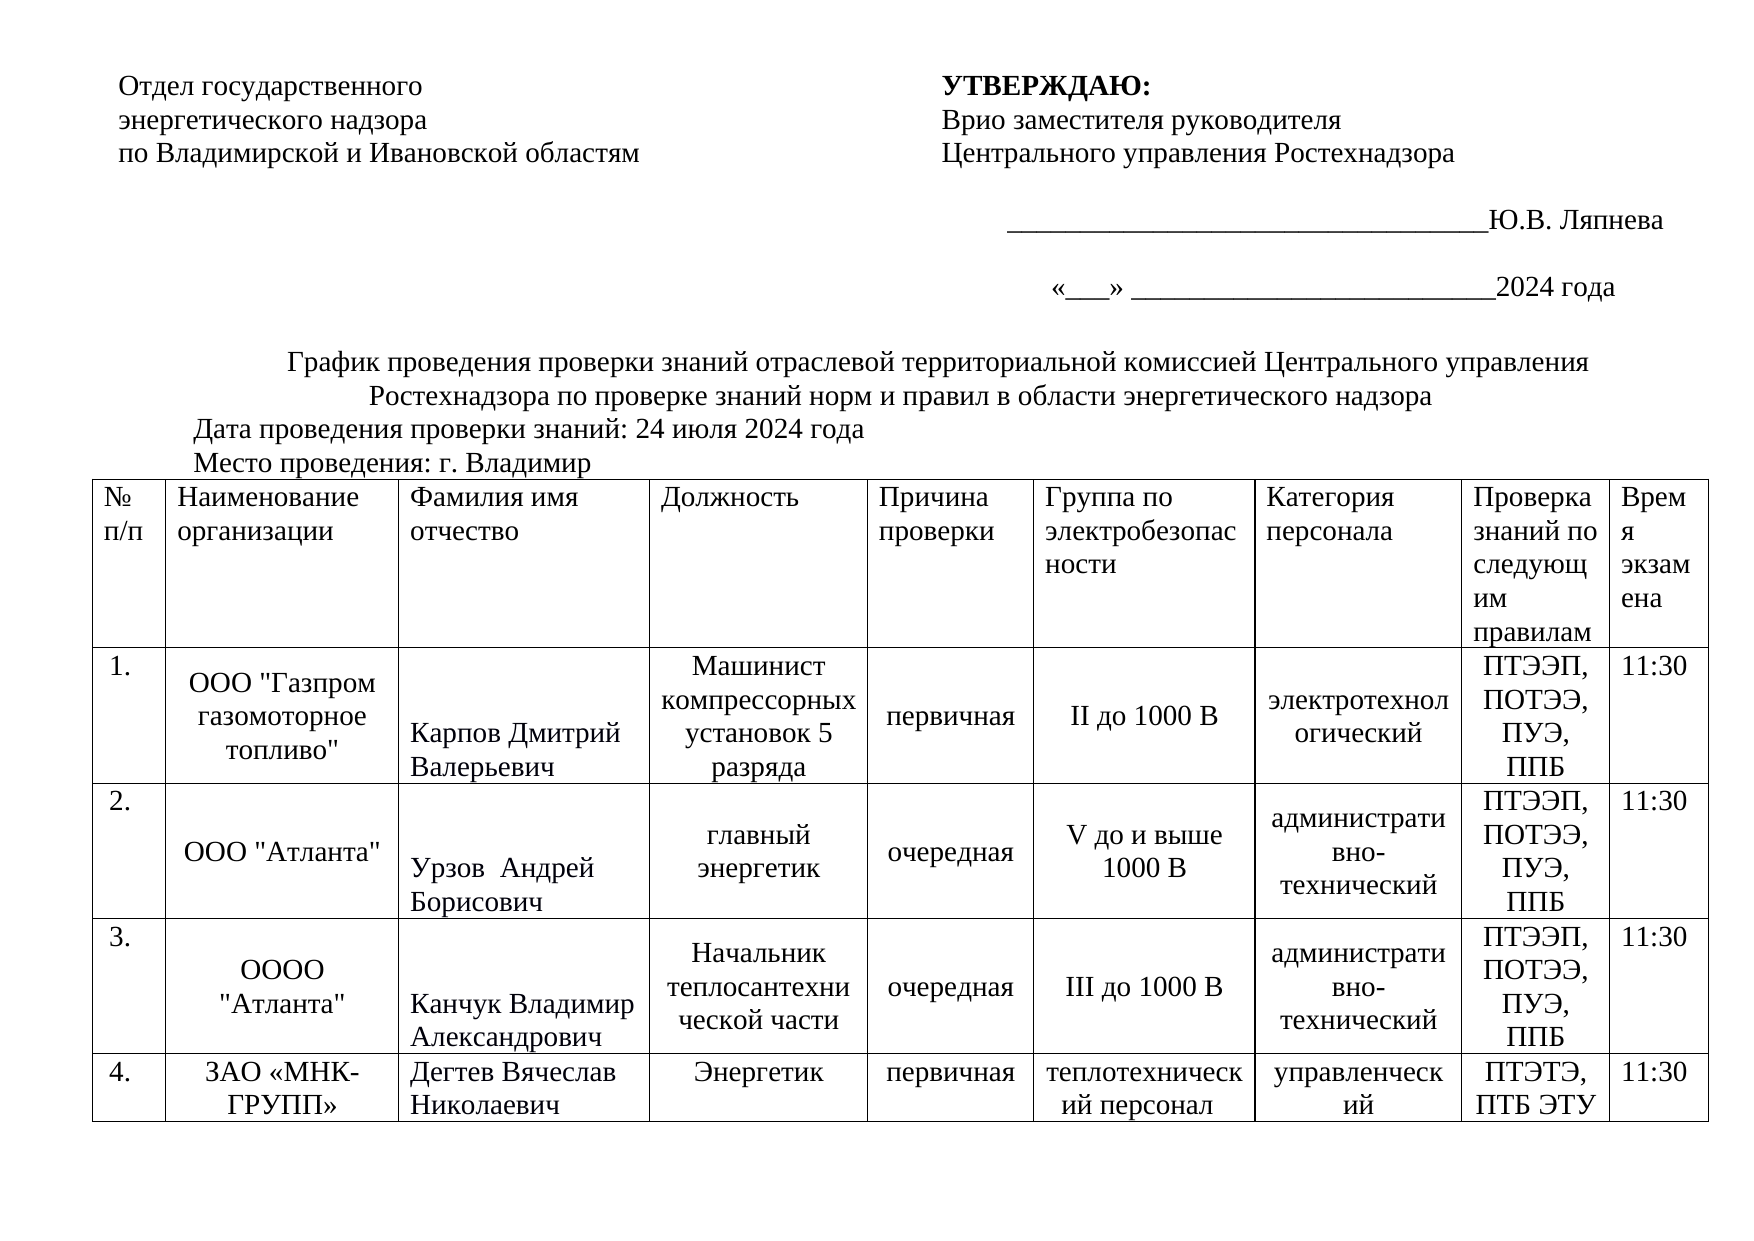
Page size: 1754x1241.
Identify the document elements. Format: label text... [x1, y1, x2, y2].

table_header Категория персонала [1256, 480, 1461, 647]
table_cell [93, 784, 165, 918]
table_cell ООО "Газпром газомоторное топливо" [166, 648, 398, 782]
table_header Проверка знаний по следующим правилам [1462, 480, 1609, 647]
table_header Причина проверки [868, 480, 1033, 647]
table_header Время экзамена [1610, 480, 1708, 647]
table_cell V до и выше 1000 В [1034, 784, 1254, 918]
table_cell ПТЭЭП, ПОТЭЭ, ПУЭ, ППБ [1462, 648, 1609, 782]
table_header Фамилия имя отчество [399, 480, 649, 647]
table_cell 11:30 [1610, 784, 1708, 918]
table_cell 11:30 [1610, 1054, 1708, 1121]
table_cell Канчук Владимир Александрович [399, 919, 649, 1053]
table_cell 11:30 [1610, 648, 1708, 782]
table_cell ПТЭЭП, ПОТЭЭ, ПУЭ, ППБ [1462, 784, 1609, 918]
table_cell [93, 1054, 165, 1121]
table_cell ООО "Атланта" [166, 784, 398, 918]
table_cell [93, 919, 165, 1053]
table_cell III до 1000 В [1034, 919, 1254, 1053]
table_header № п/п [93, 480, 165, 647]
table_header Отдел государственного энергетического надзора по Владимирской и Ивановской областям [107, 35, 930, 316]
table_cell первичная [868, 1054, 1033, 1121]
table_header УТВЕРЖДАЮ: Врио заместителя руководителя Центрального управления Ростехнадзора _________________________________Ю.В. Ляпнева «___» _________________________2024 года [930, 35, 1683, 316]
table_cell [399, 1054, 649, 1121]
table_cell главный энергетик [650, 784, 867, 918]
table_cell управленческий [1256, 1054, 1461, 1121]
table_cell электротехнологический [1256, 648, 1461, 782]
table_header Группа по электробезопасности [1034, 480, 1254, 647]
table_cell ОООО "Атланта" [166, 919, 398, 1053]
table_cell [1034, 1054, 1254, 1121]
table_cell Карпов Дмитрий Валерьевич [399, 648, 649, 782]
table_cell ПТЭЭП, ПОТЭЭ, ПУЭ, ППБ [1462, 919, 1609, 1053]
table_cell II до 1000 В [1034, 648, 1254, 782]
text График проведения проверки знаний отраслевой территориальной комиссией Центрального управления Ростехнадзора по проверке знаний норм и правил в области энергетического надзора [118, 344, 1683, 411]
table_cell [93, 648, 165, 782]
table_cell Машинист компрессорных установок 5 разряда [650, 648, 867, 782]
table_cell административно-технический [1256, 919, 1461, 1053]
table_cell первичная [868, 648, 1033, 782]
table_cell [1462, 1054, 1609, 1121]
table_cell административно-технический [1256, 784, 1461, 918]
text Место проведения: г. Владимир [118, 445, 1683, 478]
table_cell очередная [868, 919, 1033, 1053]
text Дата проведения проверки знаний: 24 июля 2024 года [118, 411, 1683, 445]
table_cell ЗАО «МНК-ГРУПП» [166, 1054, 398, 1121]
table_cell 11:30 [1610, 919, 1708, 1053]
table_cell очередная [868, 784, 1033, 918]
table_cell Энергетик [650, 1054, 867, 1121]
table_header Наименование организации [166, 480, 398, 647]
table_cell Начальник теплосантехнической части [650, 919, 867, 1053]
table_header Должность [650, 480, 867, 647]
table_cell Урзов Андрей Борисович [399, 784, 649, 918]
